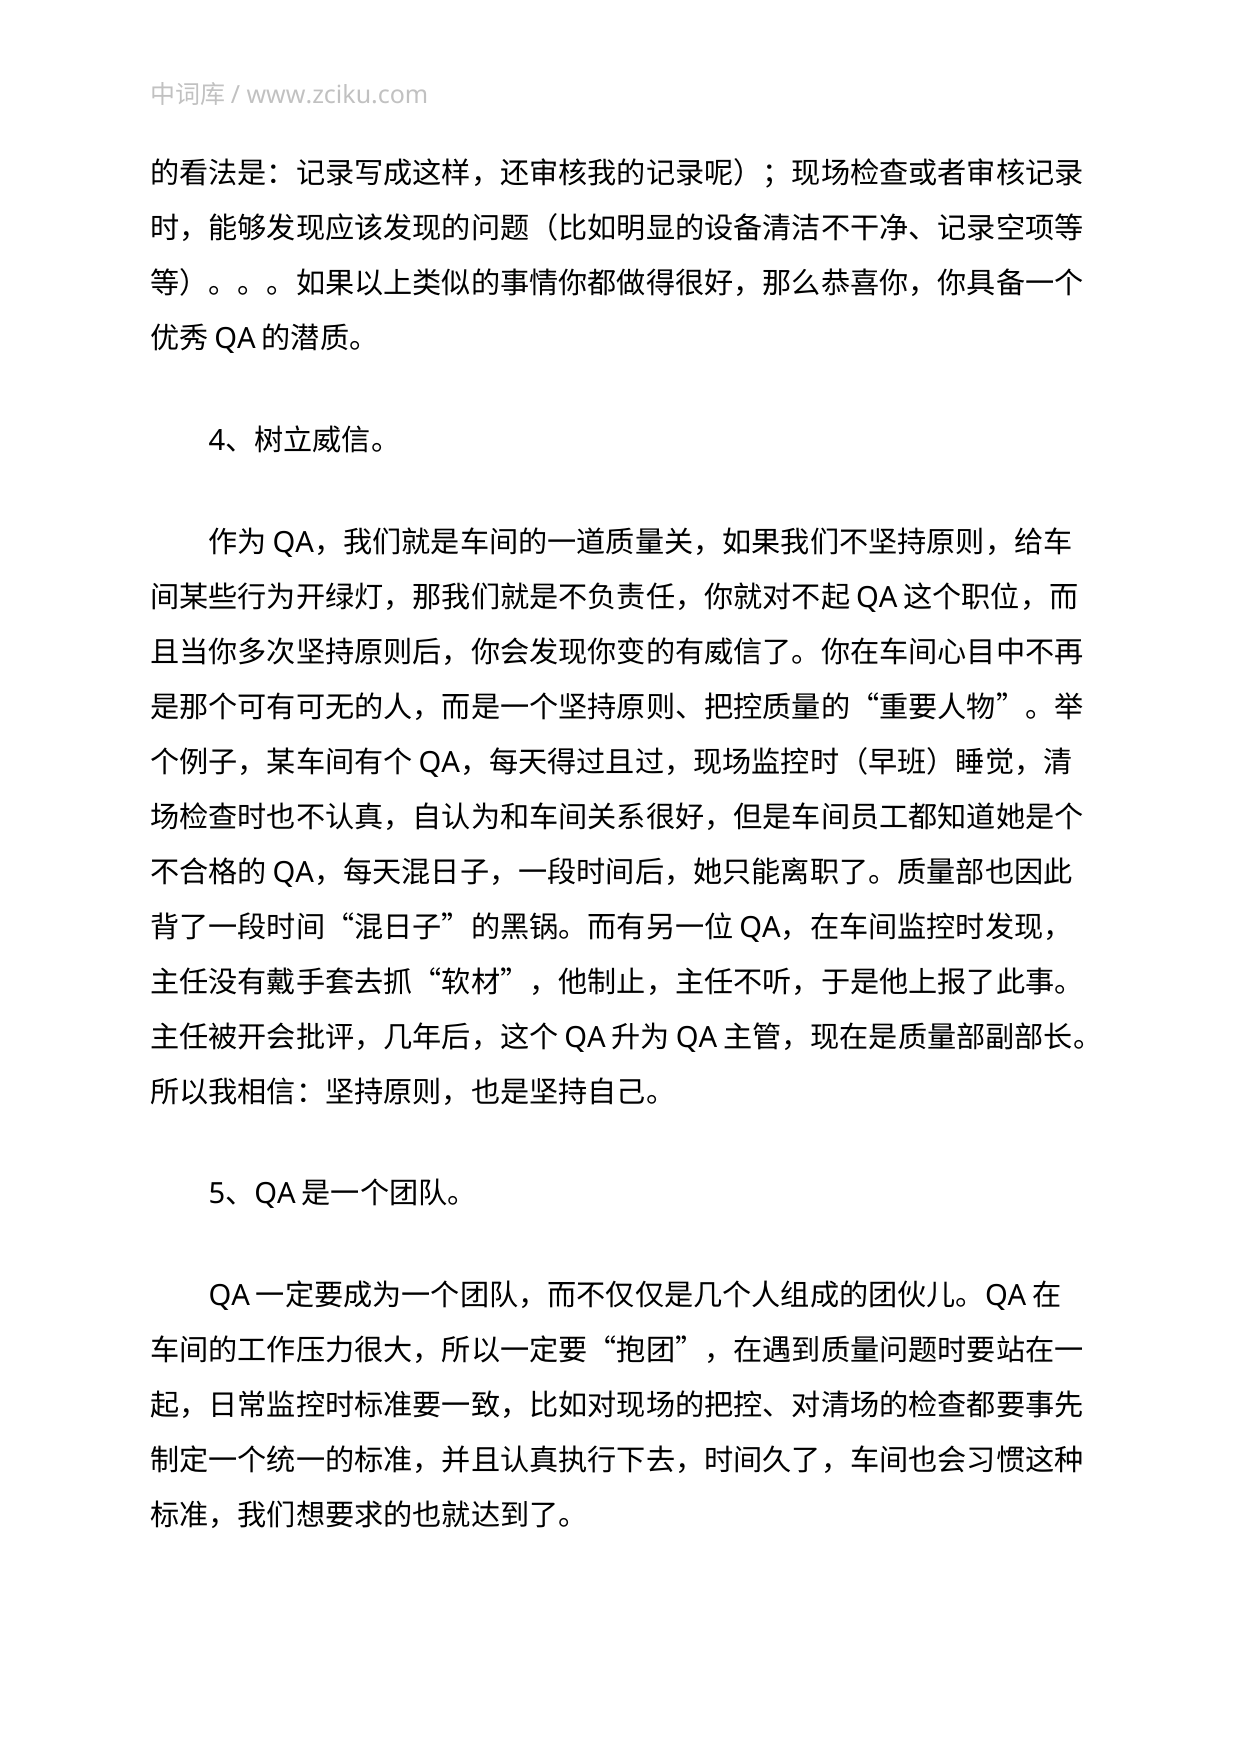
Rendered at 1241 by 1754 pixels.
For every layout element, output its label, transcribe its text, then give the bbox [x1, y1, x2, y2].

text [150, 150, 1090, 357]
text QA一定要成为一个团队，而不仅仅是几个人组成的团伙儿。QA在车间的工作压力很大，所以一定要“抱团”，在遇到质量问题时要站在一起，日常监控时标准要一致，比如对现场的把控、对清场的检查都要事先制定一个统一的标准，并且认真执行下去，时间久了，车间也会习惯这种标准，我们想要求的也就达到了。 [150, 1272, 1090, 1534]
text 4、树立威信。 [150, 417, 1090, 459]
text 作为QA，我们就是车间的一道质量关，如果我们不坚持原则，给车间某些行为开绿灯，那我们就是不负责任，你就对不起QA这个职位，而且当你多次坚持原则后，你会发现你变的有威信了。你在车间心目中不再是那个可有可无的人，而是一个坚持原则、把控质量的“重要人物”。举个例子，某车间有个QA，每天得过且过，现场监控时（早班）睡觉，清场检查时也不认真，自认为和车间关系很好，但是车间员工都知道她是个不合格的QA，每天混日子，一段时间后，她只能离职了。质量部也因此背了一段时间“混日子”的黑锅。而有另一位QA，在车间监控时发现，主任没有戴手套去抓“软材”，他制止，主任不听，于是他上报了此事。主任被开会批评，几年后，这个QA升为QA主管，现在是质量部副部长。所以我相信：坚持原则，也是坚持自己。 [150, 519, 1090, 1111]
text 5、QA是一个团队。 [150, 1170, 1090, 1212]
